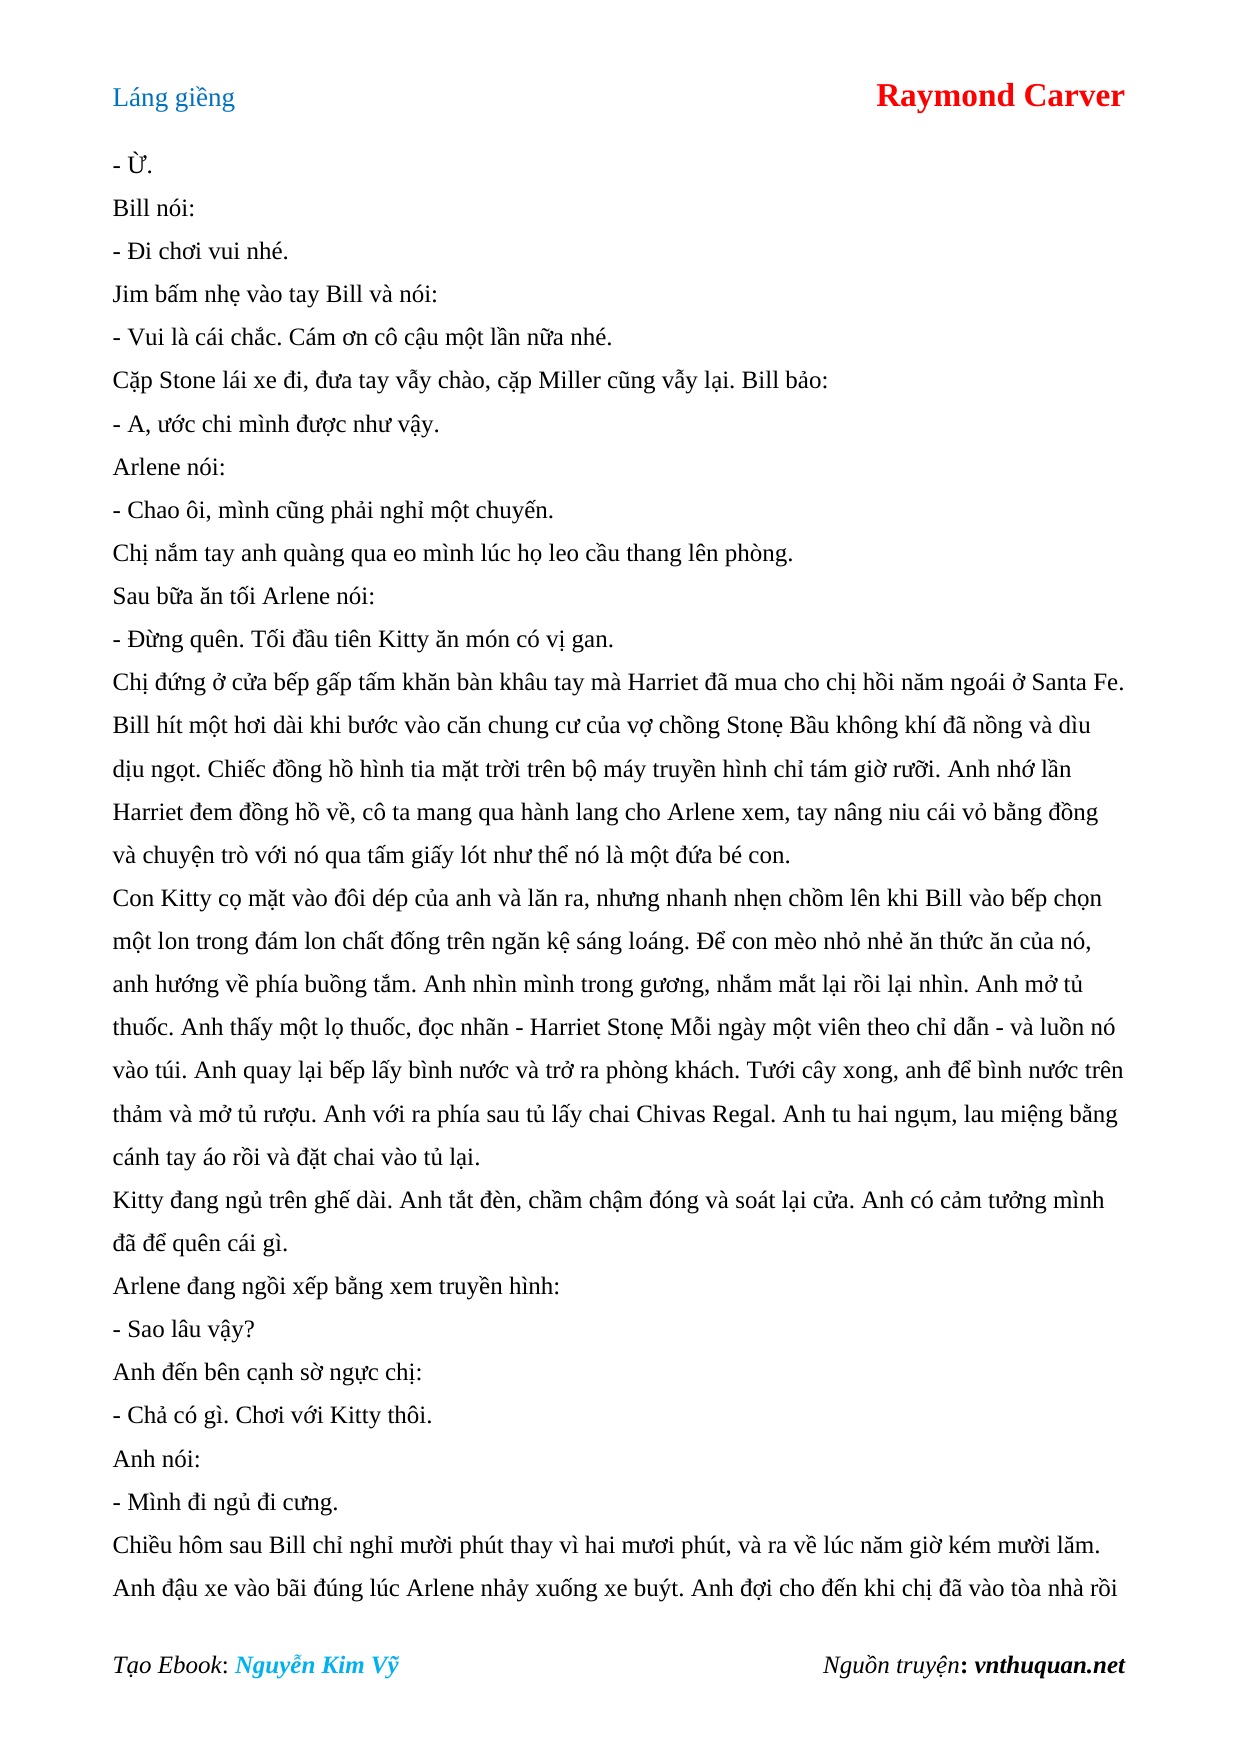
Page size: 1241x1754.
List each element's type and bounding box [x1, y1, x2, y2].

text [112, 150, 1128, 1602]
